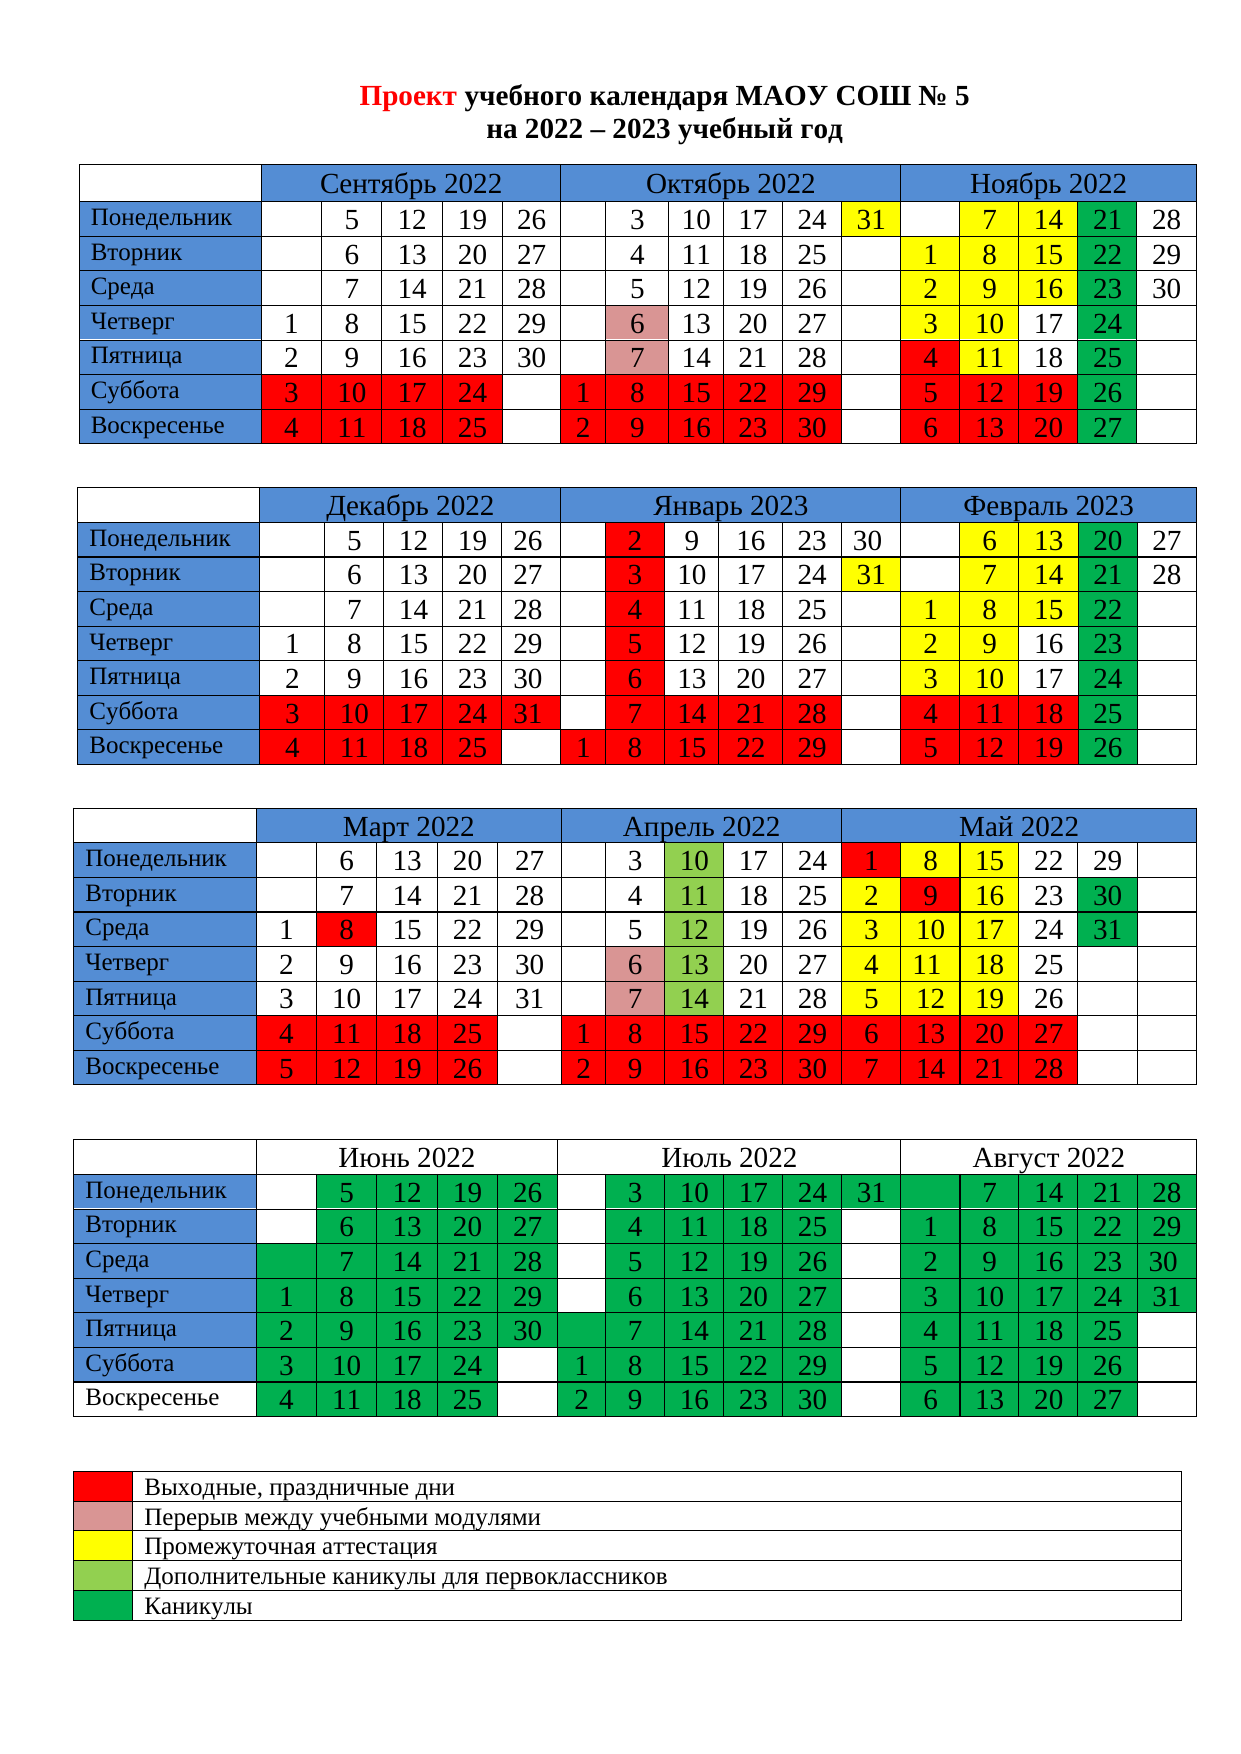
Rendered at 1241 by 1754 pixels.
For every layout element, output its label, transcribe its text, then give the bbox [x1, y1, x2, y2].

table_cell [561, 696, 605, 729]
table_cell Воскресенье [78, 730, 259, 764]
table_cell 25 [438, 1383, 497, 1416]
table_cell 7 [606, 696, 664, 729]
table_cell 13 [960, 410, 1018, 443]
table_cell 2 [901, 627, 959, 660]
table_cell [74, 1502, 132, 1530]
table_cell [74, 1531, 132, 1560]
table_cell Понедельник [78, 523, 259, 556]
table_cell 8 [606, 730, 664, 764]
table_cell 27 [783, 947, 841, 981]
table_header [74, 809, 256, 842]
table_cell 10 [665, 558, 718, 591]
table_cell 9 [961, 1244, 1018, 1278]
table_cell 15 [1019, 1210, 1077, 1243]
table_cell 31 [842, 1175, 900, 1208]
table_cell 22 [1078, 1210, 1137, 1243]
table_cell 21 [438, 1244, 497, 1278]
table_cell 8 [961, 1210, 1018, 1243]
table_cell 28 [1138, 1175, 1196, 1208]
table_cell Вторник [78, 558, 259, 591]
table_cell 28 [503, 271, 560, 305]
table_cell 23 [1079, 627, 1137, 660]
table_cell 22 [1079, 592, 1137, 626]
table_cell 1 [262, 306, 321, 339]
table_cell 25 [438, 1016, 497, 1050]
table_cell 14 [1019, 202, 1077, 236]
table_cell 15 [1019, 237, 1077, 270]
table_cell 5 [901, 375, 959, 409]
table_cell 10 [901, 913, 959, 946]
table_cell 6 [317, 843, 376, 877]
table_cell [561, 523, 605, 556]
table_cell 30 [502, 661, 560, 695]
table_cell 8 [317, 913, 376, 946]
table_cell Вторник [80, 237, 261, 270]
table_cell 28 [783, 696, 841, 729]
table_cell [562, 878, 605, 911]
table_cell [842, 592, 900, 626]
table_cell 11 [665, 1210, 723, 1243]
table_cell 6 [317, 1210, 376, 1243]
table_cell 9 [322, 341, 381, 374]
table_cell 1 [561, 730, 605, 764]
table_cell [503, 375, 560, 409]
table_cell 23 [443, 661, 501, 695]
table_cell 13 [384, 558, 442, 591]
table_cell Суббота [74, 1016, 256, 1050]
table_cell 20 [1079, 523, 1137, 556]
table_cell 20 [724, 947, 782, 981]
table_cell 12 [317, 1051, 376, 1084]
table_cell 16 [1019, 271, 1077, 305]
table_cell 18 [377, 1383, 437, 1416]
table_cell 5 [325, 523, 383, 556]
table_cell Воскресенье [74, 1383, 256, 1416]
table_cell [558, 1175, 605, 1208]
table_cell 30 [783, 1051, 841, 1084]
table_cell 22 [724, 1348, 782, 1381]
table_cell Среда [74, 913, 256, 946]
table_cell 11 [322, 410, 381, 443]
table_cell 11 [960, 341, 1018, 374]
table_cell 27 [1078, 410, 1136, 443]
table_cell 21 [724, 982, 782, 1015]
table_cell [1138, 947, 1196, 981]
table_cell 27 [498, 843, 561, 877]
table_cell 8 [606, 375, 668, 409]
table_cell 5 [606, 913, 664, 946]
text на 2022 – 2023 учебный год [148, 111, 1181, 145]
table_cell 29 [502, 627, 560, 660]
table_cell 12 [377, 1175, 437, 1208]
table_cell 5 [901, 730, 959, 764]
table_cell 3 [260, 696, 324, 729]
table_cell [260, 523, 324, 556]
table_cell 22 [1019, 843, 1077, 877]
table_header [74, 1140, 256, 1174]
table_cell [1138, 592, 1196, 626]
table_cell [74, 1591, 132, 1620]
table_cell [1138, 1383, 1196, 1416]
table_cell 22 [438, 913, 497, 946]
table_cell 11 [961, 1313, 1018, 1347]
table_cell 1 [901, 592, 959, 626]
table_cell [257, 1210, 316, 1243]
table_cell 26 [783, 627, 841, 660]
table_cell [842, 306, 900, 339]
table_cell 16 [1019, 627, 1078, 660]
table_cell 14 [377, 878, 437, 911]
table_cell 17 [1019, 661, 1078, 695]
table_cell 18 [724, 237, 782, 270]
table_cell Понедельник [74, 843, 256, 877]
table_header [78, 488, 259, 522]
table_cell 18 [1019, 1313, 1077, 1347]
table_cell Суббота [80, 375, 261, 409]
table_cell 31 [1078, 913, 1137, 946]
table_cell 13 [961, 1383, 1018, 1416]
table_cell 28 [783, 982, 841, 1015]
table_header Апрель 2022 [562, 809, 841, 842]
table_cell [842, 696, 900, 729]
table_cell Четверг [74, 1279, 256, 1312]
table_cell 2 [260, 661, 324, 695]
table_cell 16 [382, 341, 442, 374]
table_cell [498, 1348, 557, 1381]
table_cell 17 [724, 202, 782, 236]
table_cell 24 [783, 1175, 841, 1208]
table_cell [842, 1348, 900, 1381]
table_cell 3 [901, 661, 959, 695]
table_cell 1 [558, 1348, 605, 1381]
table_cell [1138, 1313, 1196, 1347]
table_cell 28 [502, 592, 560, 626]
table_cell 4 [606, 878, 664, 911]
table_cell 17 [961, 913, 1018, 946]
table_cell 13 [382, 237, 442, 270]
table_cell 11 [665, 878, 723, 911]
table_cell 24 [783, 558, 841, 591]
table_cell 22 [443, 306, 502, 339]
text Проект учебного календаря МАОУ СОШ № 5 [148, 78, 1181, 111]
table_cell 11 [325, 730, 383, 764]
table_cell 13 [665, 947, 723, 981]
table_cell [558, 1313, 605, 1347]
table_cell [842, 661, 900, 695]
table_cell 14 [1019, 558, 1078, 591]
table_cell [1137, 306, 1196, 339]
table_cell 13 [669, 306, 723, 339]
table_cell 6 [606, 1279, 664, 1312]
table_cell 9 [665, 523, 718, 556]
table_cell [1137, 341, 1196, 374]
table_cell 27 [498, 1210, 557, 1243]
table_cell [262, 237, 321, 270]
table_cell 26 [1079, 730, 1137, 764]
table_cell [842, 410, 900, 443]
table_cell 28 [1019, 1051, 1077, 1084]
table_cell [257, 1244, 316, 1278]
table_cell 29 [503, 306, 560, 339]
table_cell 8 [322, 306, 381, 339]
table_cell 29 [783, 375, 841, 409]
table_cell 28 [783, 341, 841, 374]
table_cell 4 [606, 592, 664, 626]
table_cell 9 [317, 947, 376, 981]
table_cell 1 [901, 1210, 959, 1243]
table_cell 5 [606, 271, 668, 305]
table_cell [561, 341, 605, 374]
table_cell 2 [262, 341, 321, 374]
table_cell 14 [669, 341, 723, 374]
table_cell 5 [901, 1348, 959, 1381]
table_cell 30 [498, 947, 561, 981]
table_cell 14 [665, 696, 718, 729]
table_cell 26 [503, 202, 560, 236]
table_cell 14 [377, 1244, 437, 1278]
table_cell 21 [719, 696, 782, 729]
table_cell 10 [960, 661, 1018, 695]
table_cell [842, 341, 900, 374]
table_cell [1138, 982, 1196, 1015]
table_cell 2 [901, 271, 959, 305]
table_cell 6 [606, 661, 664, 695]
table_cell [901, 523, 959, 556]
table_cell 2 [257, 947, 316, 981]
table_cell 4 [606, 1210, 664, 1243]
table_cell 24 [438, 1348, 497, 1381]
table_cell [502, 730, 560, 764]
table_cell 27 [783, 1279, 841, 1312]
table_header Март 2022 [257, 809, 561, 842]
table_cell 6 [325, 558, 383, 591]
table_cell 4 [901, 1313, 959, 1347]
table_cell 23 [724, 1383, 782, 1416]
table_cell [260, 558, 324, 591]
table_cell 6 [901, 1383, 959, 1416]
table_cell [1138, 696, 1196, 729]
table_cell 22 [724, 375, 782, 409]
table_cell 23 [438, 1313, 497, 1347]
table_cell 17 [719, 558, 782, 591]
table_cell [498, 1051, 561, 1084]
table_cell [562, 947, 605, 981]
table_cell 17 [1019, 1279, 1077, 1312]
table_cell 10 [322, 375, 381, 409]
table_cell 30 [1138, 1244, 1196, 1278]
table_cell [842, 375, 900, 409]
table_cell 3 [606, 843, 664, 877]
table_cell 21 [443, 271, 502, 305]
table_cell 10 [961, 1279, 1018, 1312]
table_cell [503, 410, 560, 443]
table_cell 11 [665, 592, 718, 626]
table_cell 14 [665, 982, 723, 1015]
table_cell 17 [377, 1348, 437, 1381]
table_cell 30 [783, 1383, 841, 1416]
table_header Февраль 2023 [901, 488, 1196, 522]
table_cell 19 [961, 982, 1018, 1015]
table_cell [1138, 913, 1196, 946]
table_cell 22 [1078, 237, 1136, 270]
table_cell 15 [384, 627, 442, 660]
table_cell 25 [443, 730, 501, 764]
table_header Январь 2023 [561, 488, 900, 522]
table_cell 4 [606, 237, 668, 270]
table_cell 28 [1137, 202, 1196, 236]
table_cell 20 [438, 1210, 497, 1243]
table_cell 21 [724, 1313, 782, 1347]
table_cell 7 [606, 982, 664, 1015]
table_cell 31 [842, 202, 900, 236]
table_cell 6 [606, 306, 668, 339]
table_cell Пятница [78, 661, 259, 695]
table_cell 28 [498, 878, 561, 911]
table_cell [562, 982, 605, 1015]
table_cell 30 [842, 523, 900, 556]
table_cell 19 [377, 1051, 437, 1084]
table_cell Суббота [78, 696, 259, 729]
table_cell Пятница [80, 341, 261, 374]
table_cell 7 [606, 1313, 664, 1347]
table_cell 17 [724, 1175, 782, 1208]
table_cell 27 [1019, 1016, 1077, 1050]
table_cell 2 [257, 1313, 316, 1347]
table_header Сентябрь 2022 [262, 165, 560, 201]
table_cell Пятница [74, 1313, 256, 1347]
table_cell 12 [901, 982, 959, 1015]
table_cell 28 [783, 1313, 841, 1347]
table_cell 10 [669, 202, 723, 236]
table_cell 31 [502, 696, 560, 729]
table_cell 8 [960, 592, 1018, 626]
table_cell 29 [1078, 843, 1137, 877]
table_cell [1138, 1016, 1196, 1050]
table_cell 26 [1078, 1348, 1137, 1381]
table_cell 8 [606, 1016, 664, 1050]
table_cell [558, 1210, 605, 1243]
table_cell 16 [665, 1383, 723, 1416]
table_cell 19 [1019, 1348, 1077, 1381]
table_cell [558, 1279, 605, 1312]
table_cell 12 [665, 1244, 723, 1278]
table_cell 31 [842, 558, 900, 591]
table_cell 21 [724, 341, 782, 374]
table_cell 27 [783, 661, 841, 695]
table_cell 7 [961, 1175, 1018, 1208]
table_cell 7 [317, 878, 376, 911]
table_cell 24 [783, 843, 841, 877]
table_cell 23 [443, 341, 502, 374]
table_cell 25 [783, 592, 841, 626]
table_cell 20 [443, 237, 502, 270]
table_cell 24 [443, 375, 502, 409]
table_cell 14 [384, 592, 442, 626]
table_cell 20 [443, 558, 501, 591]
table_cell [842, 627, 900, 660]
table_cell [561, 306, 605, 339]
table_cell Вторник [74, 878, 256, 911]
table_cell 3 [901, 306, 959, 339]
table_cell 23 [1019, 878, 1077, 911]
table_cell 18 [961, 947, 1018, 981]
table_header [80, 165, 261, 201]
table_header Июнь 2022 [257, 1140, 557, 1174]
table_cell 17 [382, 375, 442, 409]
table_cell 7 [960, 558, 1018, 591]
table_cell 16 [1019, 1244, 1077, 1278]
table_cell 1 [901, 237, 959, 270]
table_cell Дополнительные каникулы для первоклассников [133, 1561, 1181, 1590]
table_header Ноябрь 2022 [901, 165, 1196, 201]
table_cell 24 [783, 202, 841, 236]
table_cell 26 [783, 271, 841, 305]
table_cell [561, 271, 605, 305]
table_cell 6 [960, 523, 1018, 556]
table_cell 27 [1078, 1383, 1137, 1416]
table_cell 20 [438, 843, 497, 877]
table_cell 20 [1019, 410, 1077, 443]
table_cell Понедельник [80, 202, 261, 236]
table_cell [901, 1175, 959, 1208]
table_cell [561, 202, 605, 236]
table_cell Среда [80, 271, 261, 305]
table_cell 7 [960, 202, 1018, 236]
table_cell 24 [443, 696, 501, 729]
table_cell 10 [960, 306, 1018, 339]
table_cell 5 [606, 627, 664, 660]
table_header Декабрь 2022 [260, 488, 560, 522]
table_cell 8 [317, 1279, 376, 1312]
table_cell 9 [317, 1313, 376, 1347]
table_cell 11 [317, 1016, 376, 1050]
table_cell Среда [74, 1244, 256, 1278]
table_header Май 2022 [842, 809, 1196, 842]
table_cell [842, 271, 900, 305]
table_cell [498, 1016, 561, 1050]
table_cell Воскресенье [80, 410, 261, 443]
table_cell 24 [438, 982, 497, 1015]
table_cell 18 [724, 1210, 782, 1243]
table_cell [1138, 627, 1196, 660]
table_cell 1 [260, 627, 324, 660]
table_cell 14 [665, 1313, 723, 1347]
table_cell 29 [783, 1348, 841, 1381]
table_cell 4 [901, 696, 959, 729]
table_cell 15 [1019, 592, 1078, 626]
table_cell Вторник [74, 1210, 256, 1243]
table_cell 9 [325, 661, 383, 695]
table_cell 2 [606, 523, 664, 556]
table_cell [1078, 982, 1137, 1015]
table_cell [901, 202, 959, 236]
table_cell 25 [1079, 696, 1137, 729]
table_cell 19 [438, 1175, 497, 1208]
table_cell 13 [377, 1210, 437, 1243]
table_cell 2 [842, 878, 900, 911]
table_cell 30 [498, 1313, 557, 1347]
table_cell 17 [377, 982, 437, 1015]
table_cell 16 [377, 1313, 437, 1347]
table_cell 12 [961, 1348, 1018, 1381]
table_cell 3 [257, 982, 316, 1015]
table_cell 3 [606, 558, 664, 591]
table_cell Четверг [80, 306, 261, 339]
table_cell 2 [901, 1244, 959, 1278]
table_cell [257, 1175, 316, 1208]
table_cell 6 [901, 410, 959, 443]
table_cell Понедельник [74, 1175, 256, 1208]
table_cell 15 [961, 843, 1018, 877]
table_cell [558, 1244, 605, 1278]
table_cell 14 [901, 1051, 959, 1084]
table_cell [262, 271, 321, 305]
table_cell 16 [719, 523, 782, 556]
table_cell 11 [960, 696, 1018, 729]
table_cell 1 [257, 1279, 316, 1312]
table_cell [562, 843, 605, 877]
table_cell 14 [1019, 1175, 1077, 1208]
table_cell 4 [901, 341, 959, 374]
table_cell 4 [257, 1016, 316, 1050]
table_cell 23 [724, 1051, 782, 1084]
table_cell Четверг [78, 627, 259, 660]
table_cell 16 [961, 878, 1018, 911]
table_cell 12 [669, 271, 723, 305]
table_cell 19 [443, 202, 502, 236]
table_cell 25 [1078, 341, 1136, 374]
table_cell 8 [960, 237, 1018, 270]
table_cell 15 [377, 913, 437, 946]
table_cell 12 [665, 627, 718, 660]
table_cell [1138, 730, 1196, 764]
table_cell [842, 1244, 900, 1278]
table_cell 14 [382, 271, 442, 305]
table_cell 18 [377, 1016, 437, 1050]
table_cell 9 [606, 1383, 664, 1416]
table_cell 10 [317, 982, 376, 1015]
table_cell 28 [498, 1244, 557, 1278]
table_cell 12 [382, 202, 442, 236]
table_cell 9 [901, 878, 959, 911]
table_cell [842, 1279, 900, 1312]
table_cell 26 [502, 523, 560, 556]
table_header Август 2022 [901, 1140, 1196, 1174]
table_cell 25 [783, 237, 841, 270]
table_cell [1138, 661, 1196, 695]
table_cell 26 [438, 1051, 497, 1084]
table_cell [498, 1383, 557, 1416]
table_cell 10 [325, 696, 383, 729]
table_cell 31 [1138, 1279, 1196, 1312]
table_cell 25 [443, 410, 502, 443]
table_cell 19 [1019, 730, 1078, 764]
table_cell [260, 592, 324, 626]
table_cell Четверг [74, 947, 256, 981]
table_cell [257, 843, 316, 877]
table_cell 12 [960, 730, 1018, 764]
table_header Октябрь 2022 [561, 165, 900, 201]
table_cell 28 [1138, 558, 1196, 591]
table_cell 15 [665, 1016, 723, 1050]
table_cell 15 [377, 1279, 437, 1312]
table_cell 15 [665, 730, 718, 764]
table_cell [842, 237, 900, 270]
table_cell 3 [842, 913, 900, 946]
table_cell 1 [842, 843, 900, 877]
table_cell 25 [783, 1210, 841, 1243]
table_cell [842, 1210, 900, 1243]
table_cell 27 [503, 237, 560, 270]
table_cell 21 [961, 1051, 1018, 1084]
table_cell 4 [257, 1383, 316, 1416]
table_cell 13 [1019, 523, 1078, 556]
table_cell 17 [724, 843, 782, 877]
table_cell 26 [1019, 982, 1077, 1015]
table_cell 30 [1078, 878, 1137, 911]
table_cell 17 [1019, 306, 1077, 339]
table_cell 6 [842, 1016, 900, 1050]
table_cell 3 [262, 375, 321, 409]
table_cell 20 [724, 306, 782, 339]
table_cell 24 [1078, 1279, 1137, 1312]
table_cell 22 [443, 627, 501, 660]
table_cell 13 [901, 1016, 959, 1050]
table_cell 1 [562, 1016, 605, 1050]
table_cell 31 [498, 982, 561, 1015]
table_cell 15 [669, 375, 723, 409]
table_cell 19 [443, 523, 501, 556]
table_cell 16 [377, 947, 437, 981]
table_cell 6 [606, 947, 664, 981]
table_cell [1138, 843, 1196, 877]
table_cell 20 [719, 661, 782, 695]
table_cell [561, 627, 605, 660]
table_cell 13 [665, 1279, 723, 1312]
table_cell 7 [842, 1051, 900, 1084]
table_cell 29 [1138, 1210, 1196, 1243]
table_cell 22 [724, 1016, 782, 1050]
table_cell 8 [606, 1348, 664, 1381]
table_cell 15 [382, 306, 442, 339]
table_cell 7 [325, 592, 383, 626]
table_cell 29 [498, 913, 561, 946]
table_cell [561, 592, 605, 626]
table_cell 20 [724, 1279, 782, 1312]
table_cell 26 [783, 913, 841, 946]
table_cell 24 [1079, 661, 1137, 695]
table_cell 19 [724, 271, 782, 305]
table_cell 4 [842, 947, 900, 981]
table_cell 9 [606, 1051, 664, 1084]
table_cell [1078, 947, 1137, 981]
table_header Июль 2022 [558, 1140, 900, 1174]
table_cell [842, 1313, 900, 1347]
table_cell [1138, 878, 1196, 911]
table_cell 3 [606, 202, 668, 236]
table_cell 12 [665, 913, 723, 946]
table_cell 5 [842, 982, 900, 1015]
table_cell 18 [1019, 696, 1078, 729]
table_cell 2 [562, 1051, 605, 1084]
table_cell 10 [665, 843, 723, 877]
table_cell 16 [384, 661, 442, 695]
table_cell Пятница [74, 982, 256, 1015]
table_cell 30 [503, 341, 560, 374]
table_cell 18 [384, 730, 442, 764]
table_cell 27 [1138, 523, 1196, 556]
table_cell 5 [317, 1175, 376, 1208]
table_cell 3 [606, 1175, 664, 1208]
table_cell 15 [665, 1348, 723, 1381]
table_cell 30 [1137, 271, 1196, 305]
table_cell 4 [262, 410, 321, 443]
table_cell 10 [317, 1348, 376, 1381]
table_cell 13 [377, 843, 437, 877]
table_cell 16 [669, 410, 723, 443]
table_cell 24 [1078, 306, 1136, 339]
table_cell Воскресенье [74, 1051, 256, 1084]
table_cell [901, 558, 959, 591]
table_cell 11 [901, 947, 959, 981]
table_cell 19 [719, 627, 782, 660]
table_cell 29 [1137, 237, 1196, 270]
table_cell 18 [1019, 341, 1077, 374]
table_cell 22 [719, 730, 782, 764]
table_cell 23 [1078, 1244, 1137, 1278]
table_cell 11 [317, 1383, 376, 1416]
table_header Выходные, праздничные дни [133, 1472, 1181, 1501]
table_cell 9 [960, 627, 1018, 660]
table_cell 29 [783, 730, 841, 764]
table_cell 4 [260, 730, 324, 764]
table_cell 25 [1019, 947, 1077, 981]
table_cell [561, 661, 605, 695]
table_cell 21 [1078, 202, 1136, 236]
table_cell 29 [783, 1016, 841, 1050]
table_cell 18 [719, 592, 782, 626]
table_cell 20 [1019, 1383, 1077, 1416]
table_cell Среда [78, 592, 259, 626]
table_cell 23 [783, 523, 841, 556]
table_cell 2 [558, 1383, 605, 1416]
table_cell 20 [961, 1016, 1018, 1050]
table_cell 5 [257, 1051, 316, 1084]
table_cell 21 [438, 878, 497, 911]
table_cell 8 [901, 843, 959, 877]
table_cell 24 [1019, 913, 1077, 946]
table_cell Промежуточная аттестация [133, 1531, 1181, 1560]
table_cell 23 [724, 410, 782, 443]
table_cell [1137, 375, 1196, 409]
table_cell 19 [724, 1244, 782, 1278]
table_cell 25 [783, 878, 841, 911]
table_cell 12 [960, 375, 1018, 409]
table_cell [842, 1383, 900, 1416]
table_cell 18 [724, 878, 782, 911]
table_cell [1078, 1051, 1137, 1084]
table_cell [561, 237, 605, 270]
table_cell 12 [384, 523, 442, 556]
table_cell 6 [322, 237, 381, 270]
table_cell 1 [561, 375, 605, 409]
table_cell 17 [384, 696, 442, 729]
table_cell 11 [669, 237, 723, 270]
table_cell 7 [322, 271, 381, 305]
table_cell 1 [257, 913, 316, 946]
table_cell [842, 730, 900, 764]
table_cell 25 [1078, 1313, 1137, 1347]
table_cell 10 [665, 1175, 723, 1208]
table_cell 7 [317, 1244, 376, 1278]
table_cell [257, 878, 316, 911]
table_cell 3 [257, 1348, 316, 1381]
table_cell [561, 558, 605, 591]
table_cell 7 [606, 341, 668, 374]
table_cell 23 [438, 947, 497, 981]
table_cell 3 [901, 1279, 959, 1312]
table_cell 30 [783, 410, 841, 443]
table_cell [1137, 410, 1196, 443]
table_cell 19 [724, 913, 782, 946]
table_cell 19 [1019, 375, 1077, 409]
table_cell [562, 913, 605, 946]
table_cell 21 [1078, 1175, 1137, 1208]
table_cell 2 [561, 410, 605, 443]
table_cell 27 [502, 558, 560, 591]
table_cell [74, 1561, 132, 1590]
table_cell 27 [783, 306, 841, 339]
table_cell 8 [325, 627, 383, 660]
table_cell 18 [382, 410, 442, 443]
table_cell Каникулы [133, 1591, 1181, 1620]
table_cell 22 [438, 1279, 497, 1312]
table_cell [1138, 1051, 1196, 1084]
table_cell 9 [606, 410, 668, 443]
table_cell 26 [498, 1175, 557, 1208]
table_cell 5 [606, 1244, 664, 1278]
table_cell [1138, 1348, 1196, 1381]
table_cell [1078, 1016, 1137, 1050]
table_cell 16 [665, 1051, 723, 1084]
table_cell 13 [665, 661, 718, 695]
table_cell Суббота [74, 1348, 256, 1381]
table_cell 26 [1078, 375, 1136, 409]
table_cell Перерыв между учебными модулями [133, 1502, 1181, 1530]
table_cell 21 [1079, 558, 1137, 591]
table_cell [262, 202, 321, 236]
table_cell 5 [322, 202, 381, 236]
table_cell 23 [1078, 271, 1136, 305]
table_cell 29 [498, 1279, 557, 1312]
table_cell 21 [443, 592, 501, 626]
table_header [74, 1472, 132, 1501]
table_cell 9 [960, 271, 1018, 305]
table_cell 26 [783, 1244, 841, 1278]
